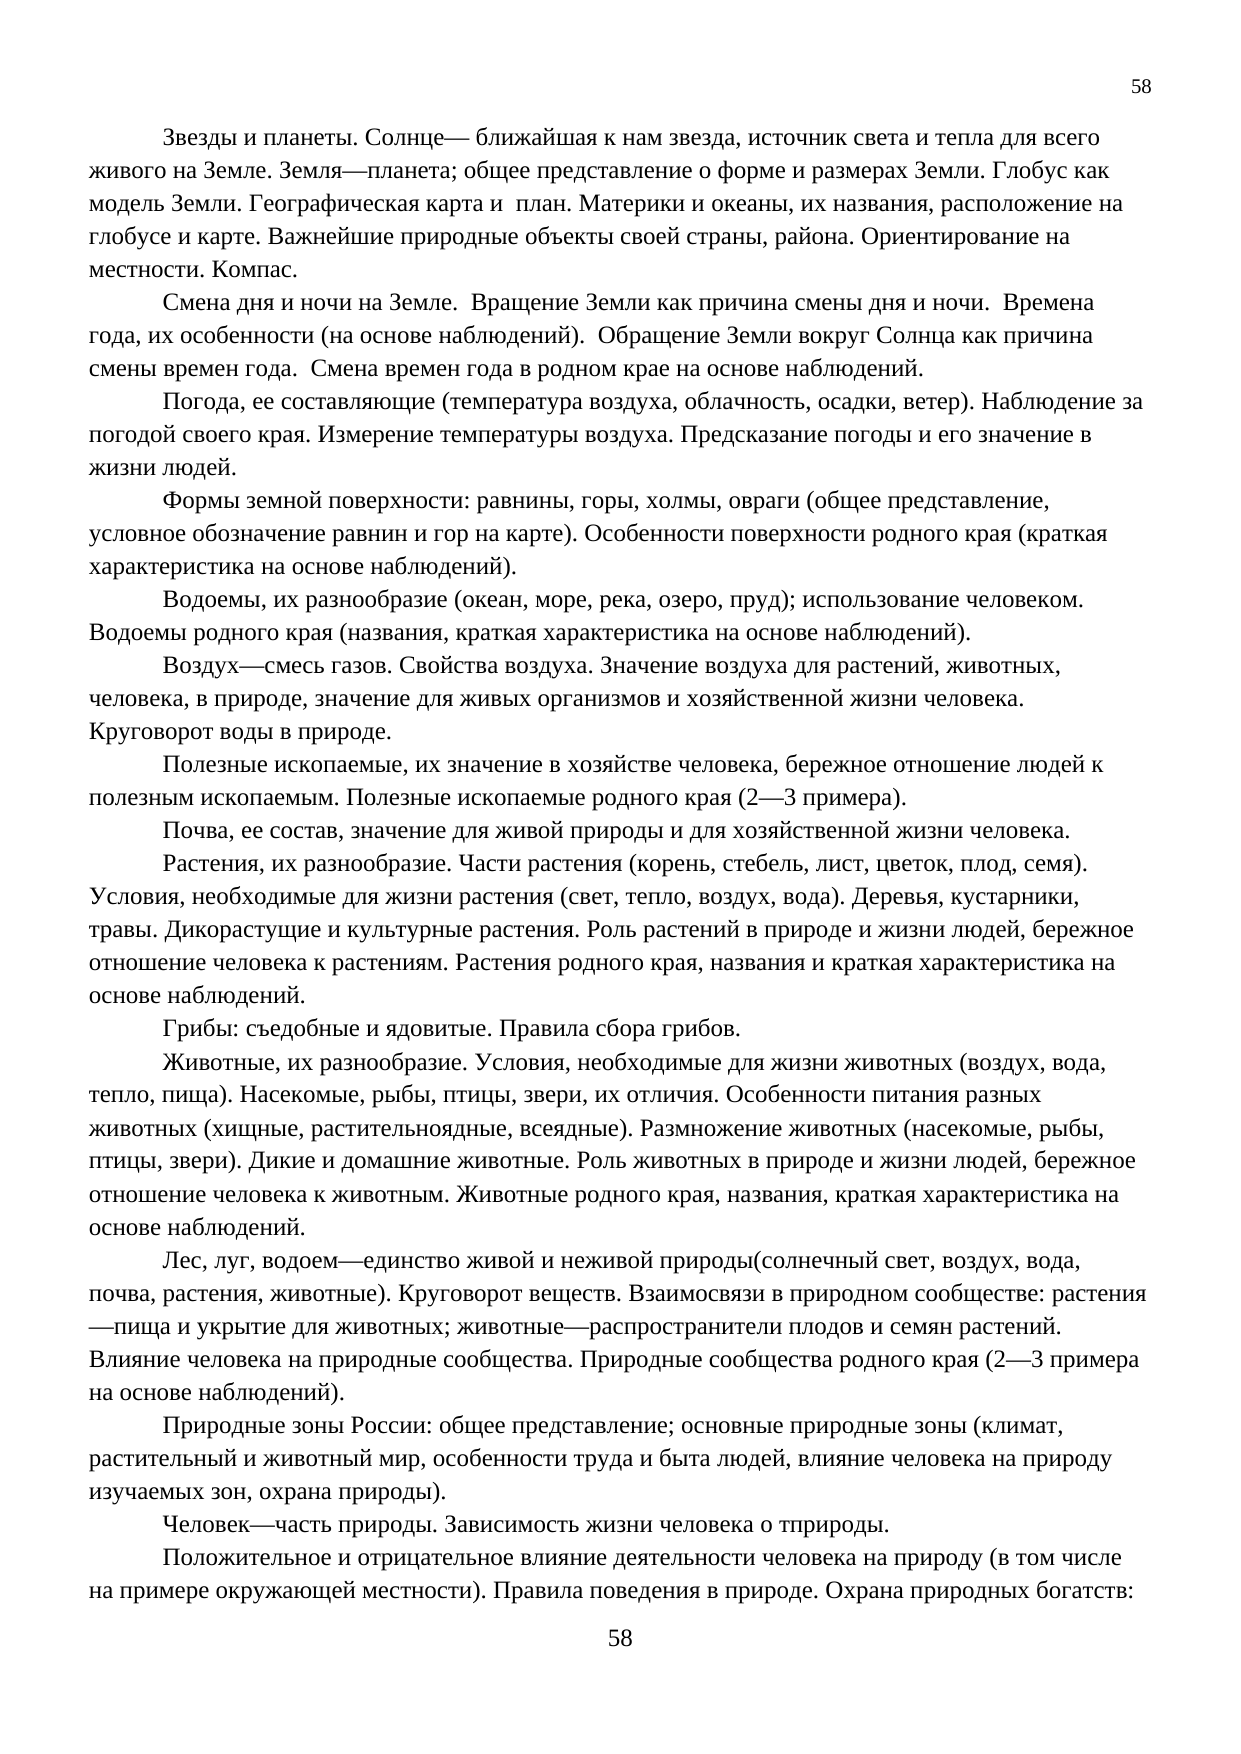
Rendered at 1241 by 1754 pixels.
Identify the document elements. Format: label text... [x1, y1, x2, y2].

text Формы земной поверхности: равнины, горы, холмы, овраги (общее представление, условное обозначение равнин и гор на карте). Особенности поверхности родного края (краткая характеристика на основе наблюдений). [89, 485, 1152, 580]
text Полезные ископаемые, их значение в хозяйстве человека, бережное отношение людей к полезным ископаемым. Полезные ископаемые родного края (2—3 примера). [89, 749, 1152, 811]
text Человек—часть природы. Зависимость жизни человека о тприроды. [89, 1509, 1152, 1538]
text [89, 1542, 1152, 1604]
text Смена дня и ночи на Земле. Вращение Земли как причина смены дня и ночи. Времена года, их особенности (на основе наблюдений). Обращение Земли вокруг Солнца как причина смены времен года. Смена времен года в родном крае на основе наблюдений. [89, 287, 1152, 382]
text Водоемы, их разнообразие (океан, море, река, озеро, пруд); использование человеком. Водоемы родного края (названия, краткая характеристика на основе наблюдений). [89, 584, 1152, 646]
text Воздух—смесь газов. Свойства воздуха. Значение воздуха для растений, животных, человека, в природе, значение для живых организмов и хозяйственной жизни человека. Круговорот воды в природе. [89, 650, 1152, 745]
text Погода, ее составляющие (температура воздуха, облачность, осадки, ветер). Наблюдение за погодой своего края. Измерение температуры воздуха. Предсказание погоды и его значение в жизни людей. [89, 386, 1152, 481]
text Растения, их разнообразие. Части растения (корень, стебель, лист, цветок, плод, семя). Условия, необходимые для жизни растения (свет, тепло, воздух, вода). Деревья, кустарники, травы. Дикорастущие и культурные растения. Роль растений в природе и жизни людей, бережное отношение человека к растениям. Растения родного края, названия и краткая характеристика на основе наблюдений. [89, 848, 1152, 1009]
text Животные, их разнообразие. Условия, необходимые для жизни животных (воздух, вода, тепло, пища). Насекомые, рыбы, птицы, звери, их отличия. Особенности питания разных животных (хищные, растительноядные, всеядные). Размножение животных (насекомые, рыбы, птицы, звери). Дикие и домашние животные. Роль животных в природе и жизни людей, бережное отношение человека к животным. Животные родного края, названия, краткая характеристика на основе наблюдений. [89, 1047, 1152, 1240]
text Грибы: съедобные и ядовитые. Правила сбора грибов. [89, 1013, 1152, 1042]
text Почва, ее состав, значение для живой природы и для хозяйственной жизни человека. [89, 815, 1152, 844]
text Звезды и планеты. Солнце— ближайшая к нам звезда, источник света и тепла для всего живого на Земле. Земля—планета; общее представление о форме и размерах Земли. Глобус как модель Земли. Географическая карта и план. Материки и океаны, их названия, расположение на глобусе и карте. Важнейшие природные объекты своей страны, района. Ориентирование на местности. Компас. [89, 122, 1152, 283]
text Лес, луг, водоем—единство живой и неживой природы(солнечный свет, воздух, вода, почва, растения, животные). Круговорот веществ. Взаимосвязи в природном сообществе: растения—пища и укрытие для животных; животные—распространители плодов и семян растений. Влияние человека на природные сообщества. Природные сообщества родного края (2—3 примера на основе наблюдений). [89, 1245, 1152, 1406]
text Природные зоны России: общее представление; основные природные зоны (климат, растительный и животный мир, особенности труда и быта людей, влияние человека на природу изучаемых зон, охрана природы). [89, 1410, 1152, 1504]
